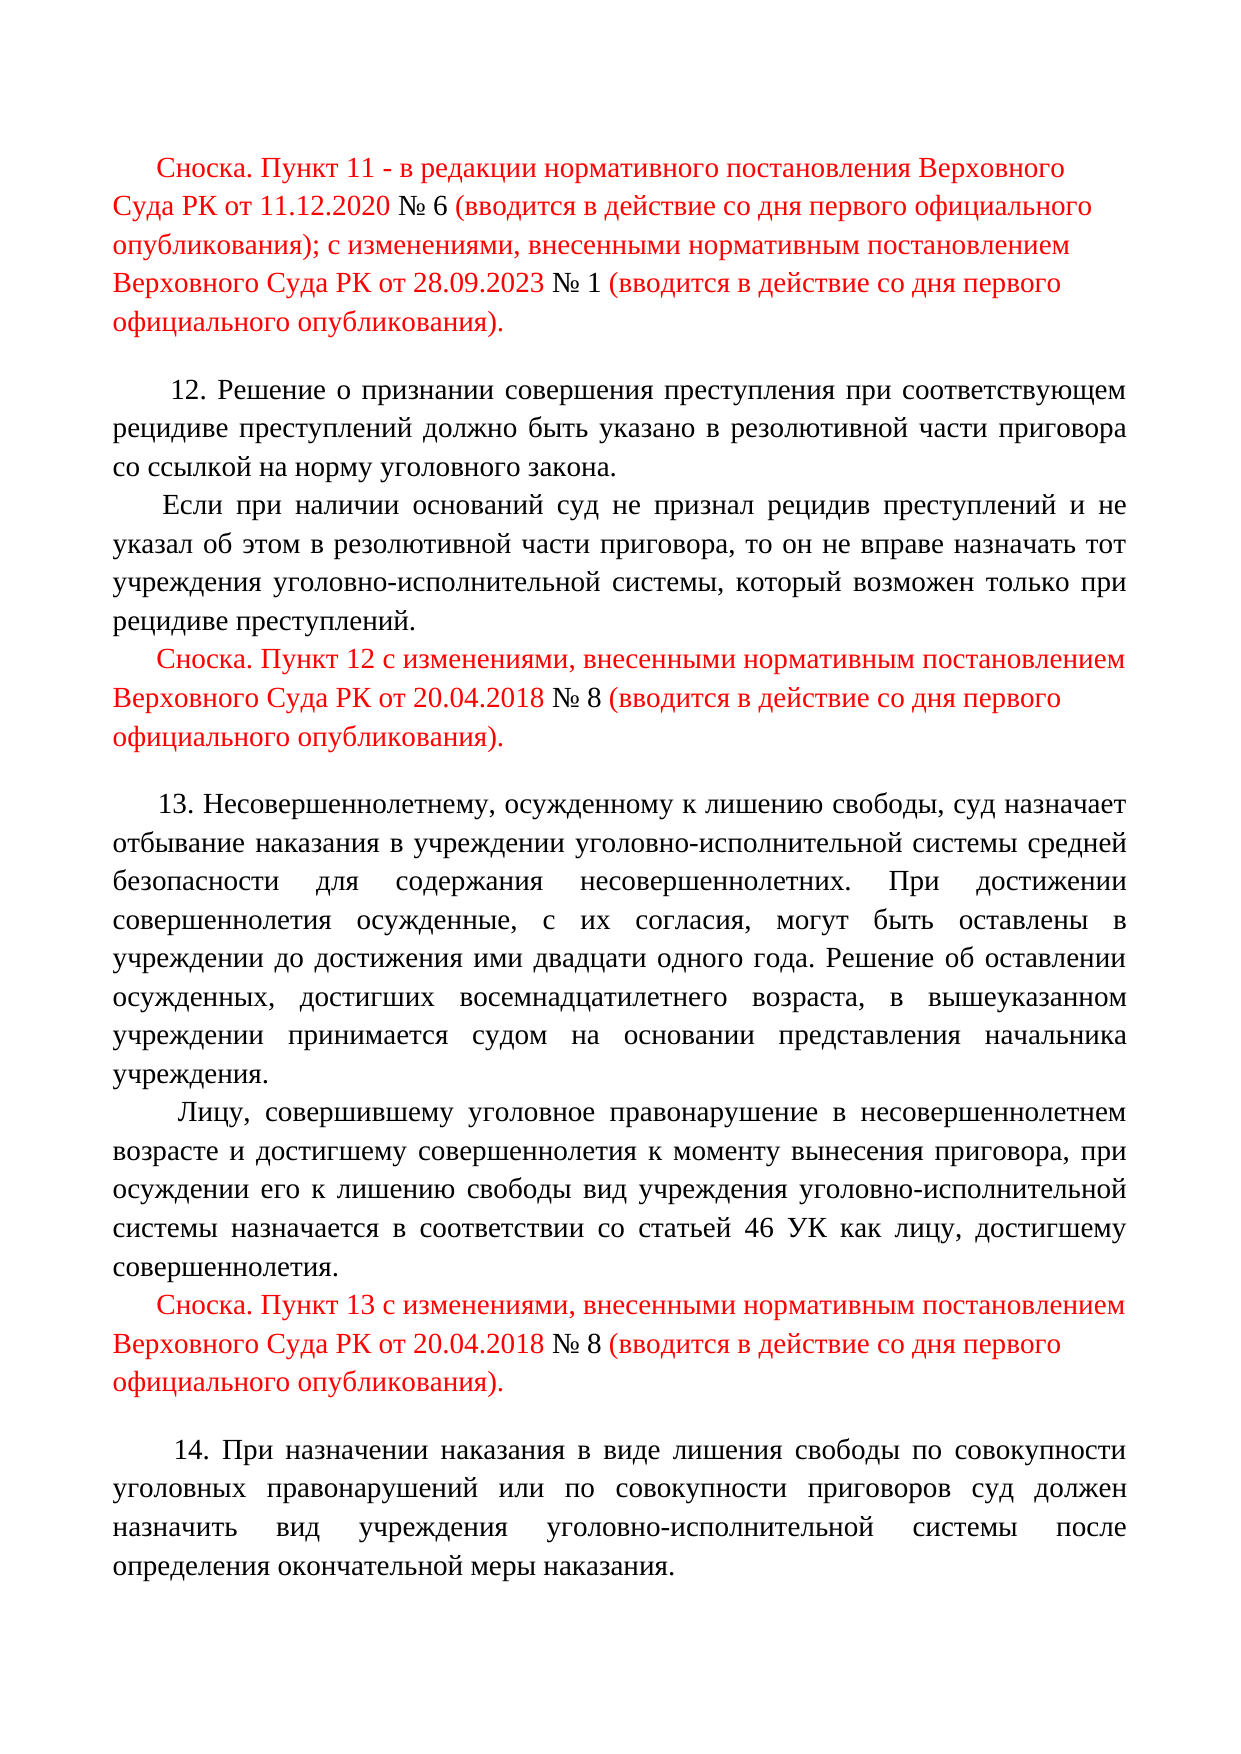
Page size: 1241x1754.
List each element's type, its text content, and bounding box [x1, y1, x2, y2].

text Сноска. Пункт 12 с изменениями, внесенными нормативным постановлением Верховного Суда РК от 20.04.2018 № 8 (вводится в действие со дня первого официального опубликования). [112, 642, 1128, 782]
text 14. При назначении наказания в виде лишения свободы по совокупности уголовных правонарушений или по совокупности приговоров суд должен назначить вид учреждения уголовно-исполнительной системы после определения окончательной меры наказания. [112, 1432, 1128, 1581]
text Лицу, совершившему уголовное правонарушение в несовершеннолетнем возрасте и достигшему совершеннолетия к моменту вынесения приговора, при осуждении его к лишению свободы вид учреждения уголовно-исполнительной системы назначается в соответствии со статьей 46 УК как лицу, достигшему совершеннолетия. [112, 1094, 1128, 1282]
text Если при наличии оснований суд не признал рецидив преступлений и не указал об этом в резолютивной части приговора, то он не вправе назначать тот учреждения уголовно-исполнительной системы, который возможен только при рецидиве преступлений. [112, 487, 1128, 637]
text Сноска. Пункт 13 с изменениями, внесенными нормативным постановлением Верховного Суда РК от 20.04.2018 № 8 (вводится в действие со дня первого официального опубликования). [112, 1287, 1128, 1428]
text 12. Решение о признании совершения преступления при соответствующем рецидиве преступлений должно быть указано в резолютивной части приговора со ссылкой на норму уголовного закона. [112, 372, 1128, 482]
text Сноска. Пункт 11 - в редакции нормативного постановления Верховного Суда РК от 11.12.2020 № 6 (вводится в действие со дня первого официального опубликования); с изменениями, внесенными нормативным постановлением Верховного Суда РК от 28.09.2023 № 1 (вводится в действие со дня первого официального опубликования). [112, 150, 1128, 368]
text 13. Несовершеннолетнему, осужденному к лишению свободы, суд назначает отбывание наказания в учреждении уголовно-исполнительной системы средней безопасности для содержания несовершеннолетних. При достижении совершеннолетия осужденные, с их согласия, могут быть оставлены в учреждении до достижения ими двадцати одного года. Решение об оставлении осужденных, достигших восемнадцатилетнего возраста, в вышеуказанном учреждении принимается судом на основании представления начальника учреждения. [112, 786, 1128, 1089]
